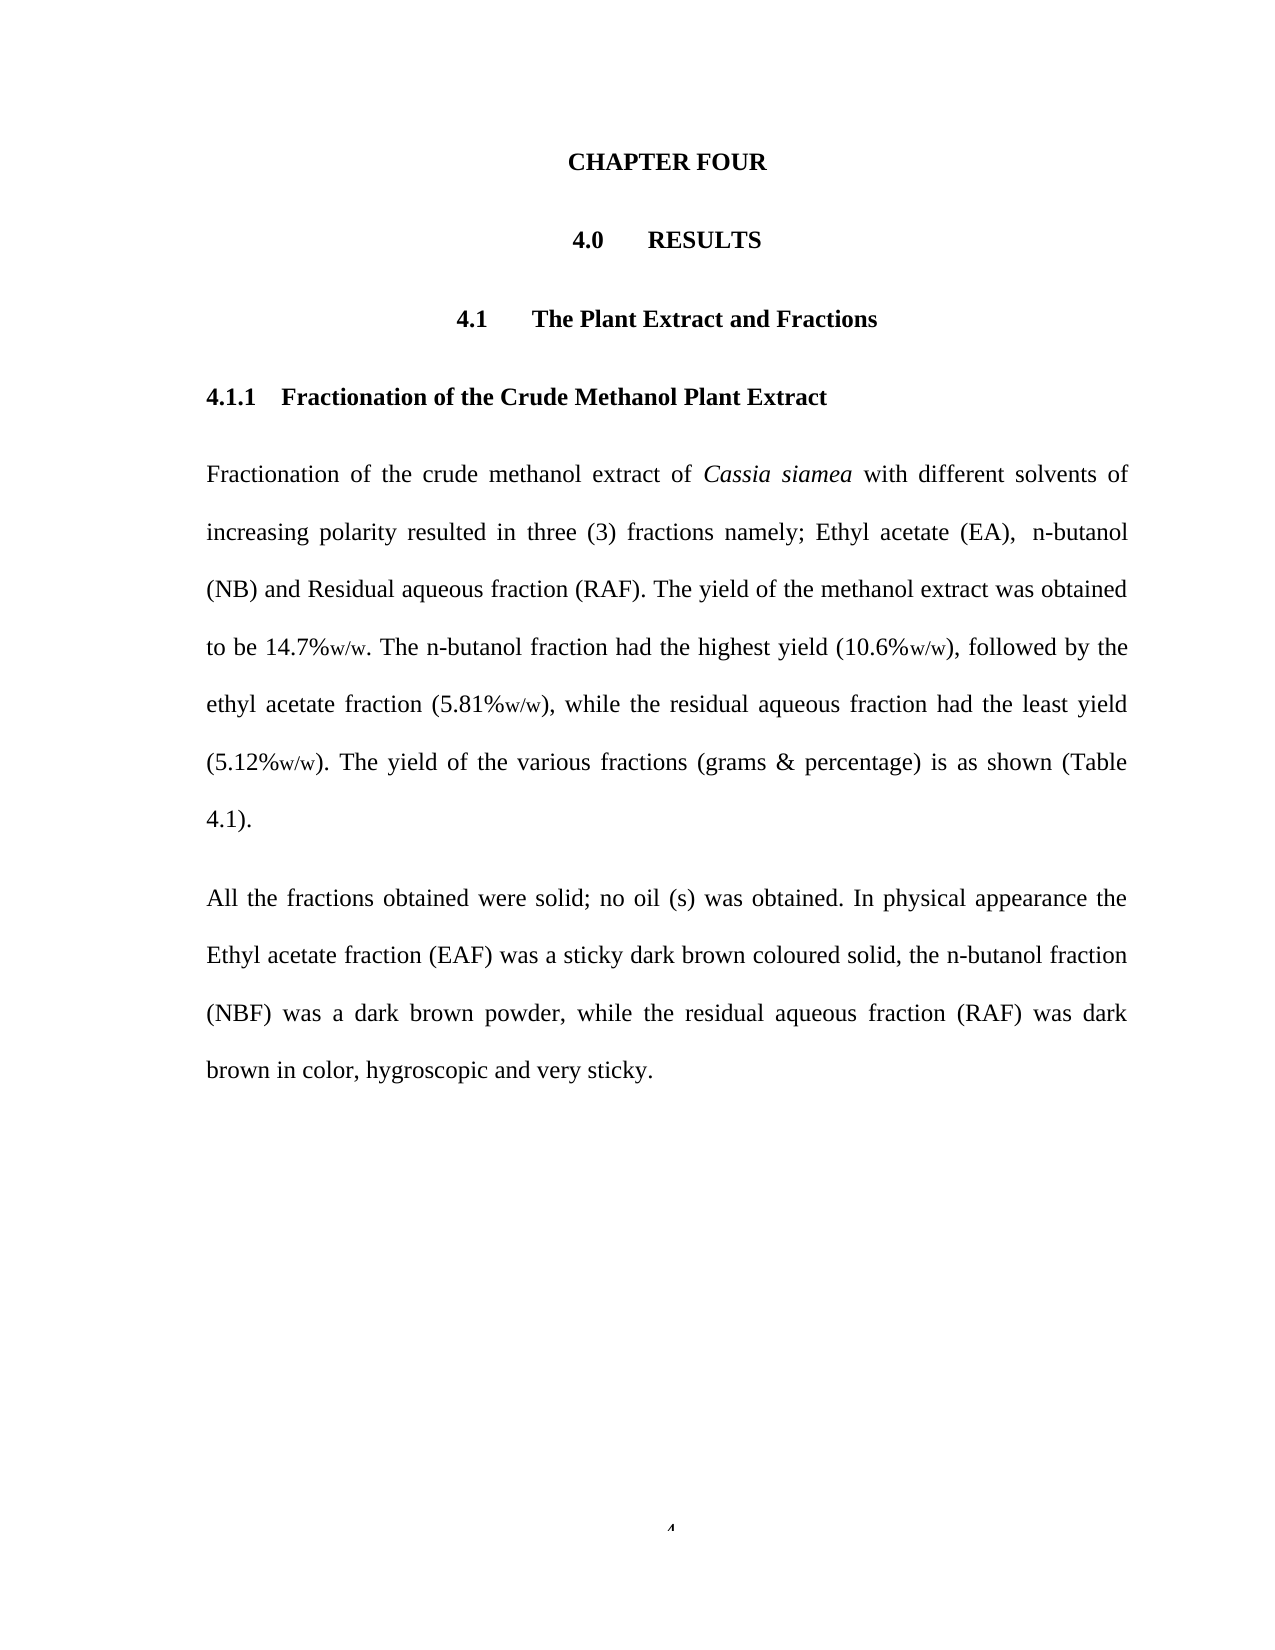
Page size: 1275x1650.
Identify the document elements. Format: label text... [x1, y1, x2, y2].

list RESULTS [572, 225, 1252, 254]
list Fractionation of the Crude Methanol Plant Extract [206, 382, 1252, 411]
subtitle The Plant Extract and Fractions [456, 304, 1252, 332]
text All the fractions obtained were solid; no oil (s) was obtained. In physical appearance the Ethyl acetate fraction (EAF) was a sticky dark brown coloured solid, the n-butanol fraction (NBF) was a dark brown powder, while the residual aqueous fraction (RAF) was dark brown in color, hygroscopic and very sticky. [206, 883, 1128, 1084]
subtitle CHAPTER FOUR [214, 147, 1121, 176]
text Fractionation of the crude methanol extract of Cassia siamea with different solvents of increasing polarity resulted in three (3) fractions namely; Ethyl acetate (EA), n-butanol (NB) and Residual aqueous fraction (RAF). The yield of the methanol extract was obtained to be 14.7%w/w. The n-butanol fraction had the highest yield (10.6%w/w), followed by the ethyl acetate fraction (5.81%w/w), while the residual aqueous fraction had the least yield (5.12%w/w). The yield of the various fractions (grams & percentage) is as shown (Table 4.1). [206, 459, 1128, 833]
